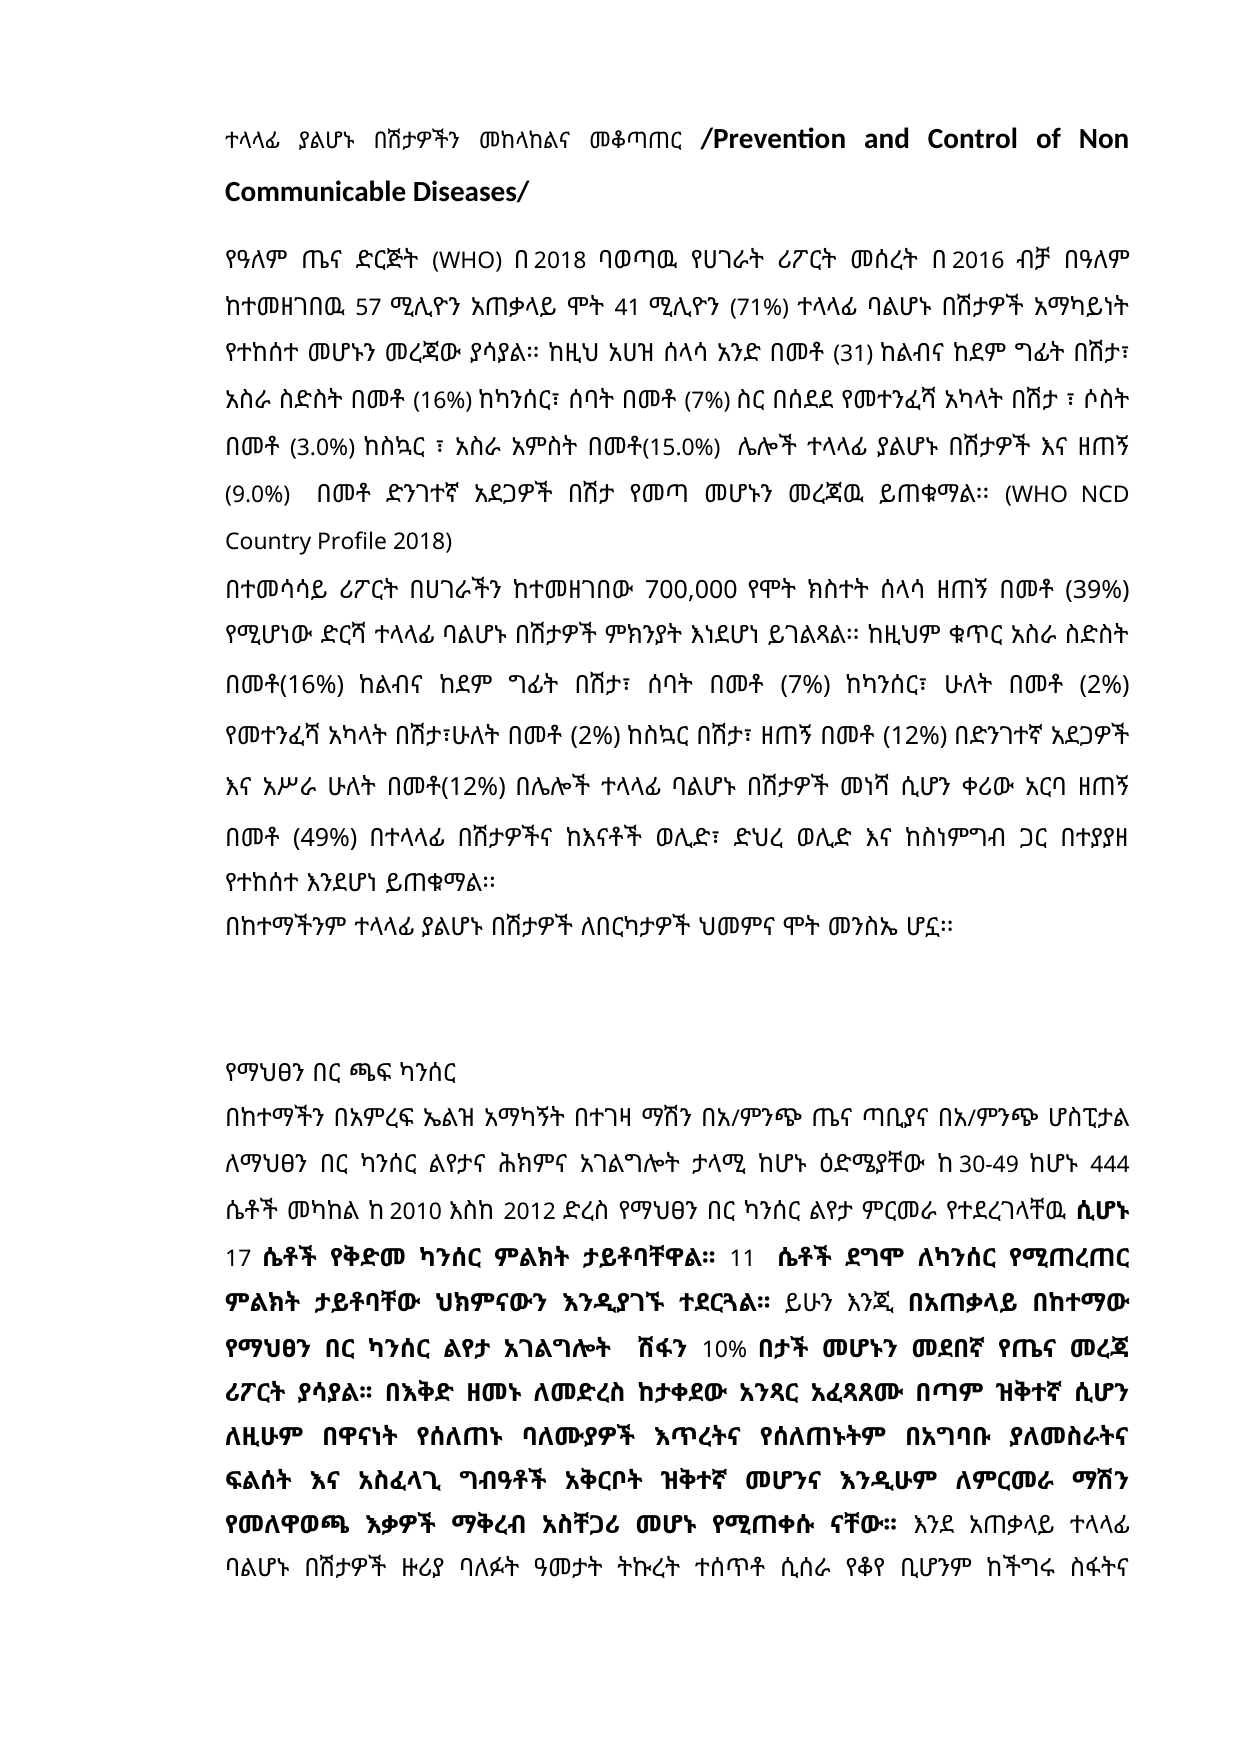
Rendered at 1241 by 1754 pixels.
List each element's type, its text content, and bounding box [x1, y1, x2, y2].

text በከተማችንም ተላላፊ ያልሆኑ በሽታዎች ለበርካታዎች ህመምና ሞት መንስኤ ሆኗ፡፡ [225, 912, 1129, 941]
text የማህፀን በር ጫፍ ካንሰር [225, 1058, 1129, 1087]
text ተላላፊ ያልሆኑ በሽታዎችን መከላከልና መቆጣጠር /Prevention and Control of Non Communicable Diseases/ [225, 120, 1129, 209]
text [225, 1102, 1129, 1583]
text በተመሳሳይ ሪፖርት በሀገራችን ከተመዘገበው 700,000 የሞት ክስተት ሰላሳ ዘጠኝ በመቶ (39%) የሚሆነው ድርሻ ተላላፊ ባልሆኑ በሽታዎች ምክንያት እነደሆነ ይገልጻል፡፡ ከዚህም ቁጥር አስራ ስድስት በመቶ(16%) ከልብና ከደም ግፊት በሽታ፣ ሰባት በመቶ (7%) ከካንሰር፣ ሁለት በመቶ (2%) የመተንፈሻ አካላት በሽታ፣ሁለት በመቶ (2%) ከስኳር በሽታ፣ ዘጠኝ በመቶ (12%) በድንገተኛ አደጋዎች እና አሥራ ሁለት በመቶ(12%) በሌሎች ተላላፊ ባልሆኑ በሽታዎች መነሻ ሲሆን ቀሪው አርባ ዘጠኝ በመቶ (49%) በተላላፊ በሽታዎችና ከእናቶች ወሊድ፣ ድህረ ወሊድ እና ከስነምግብ ጋር በተያያዘ የተከሰተ እንደሆነ ይጠቁማል፡፡ [225, 572, 1129, 897]
text የዓለም ጤና ድርጅት (WHO) በ2018 ባወጣዉ የሀገራት ሪፖርት መሰረት በ2016 ብቻ በዓለም ከተመዘገበዉ 57 ሚሊዮን አጠቃላይ ሞት 41 ሚሊዮን (71%) ተላላፊ ባልሆኑ በሽታዎች አማካይነት የተከሰተ መሆኑን መረጃው ያሳያል፡፡ ከዚህ አሀዝ ሰላሳ አንድ በመቶ (31) ከልብና ከደም ግፊት በሽታ፣ አስራ ስድስት በመቶ (16%) ከካንሰር፣ ሰባት በመቶ (7%) ስር በሰደደ የመተንፈሻ አካላት በሽታ ፣ ሶስት በመቶ (3.0%) ከስኳር ፣ አስራ አምስት በመቶ(15.0%) ሌሎች ተላላፊ ያልሆኑ በሽታዎች እና ዘጠኝ (9.0%) በመቶ ድንገተኛ አደጋዎች በሽታ የመጣ መሆኑን መረጃዉ ይጠቁማል፡፡ (WHO NCD Country Profile 2018) [225, 243, 1129, 556]
